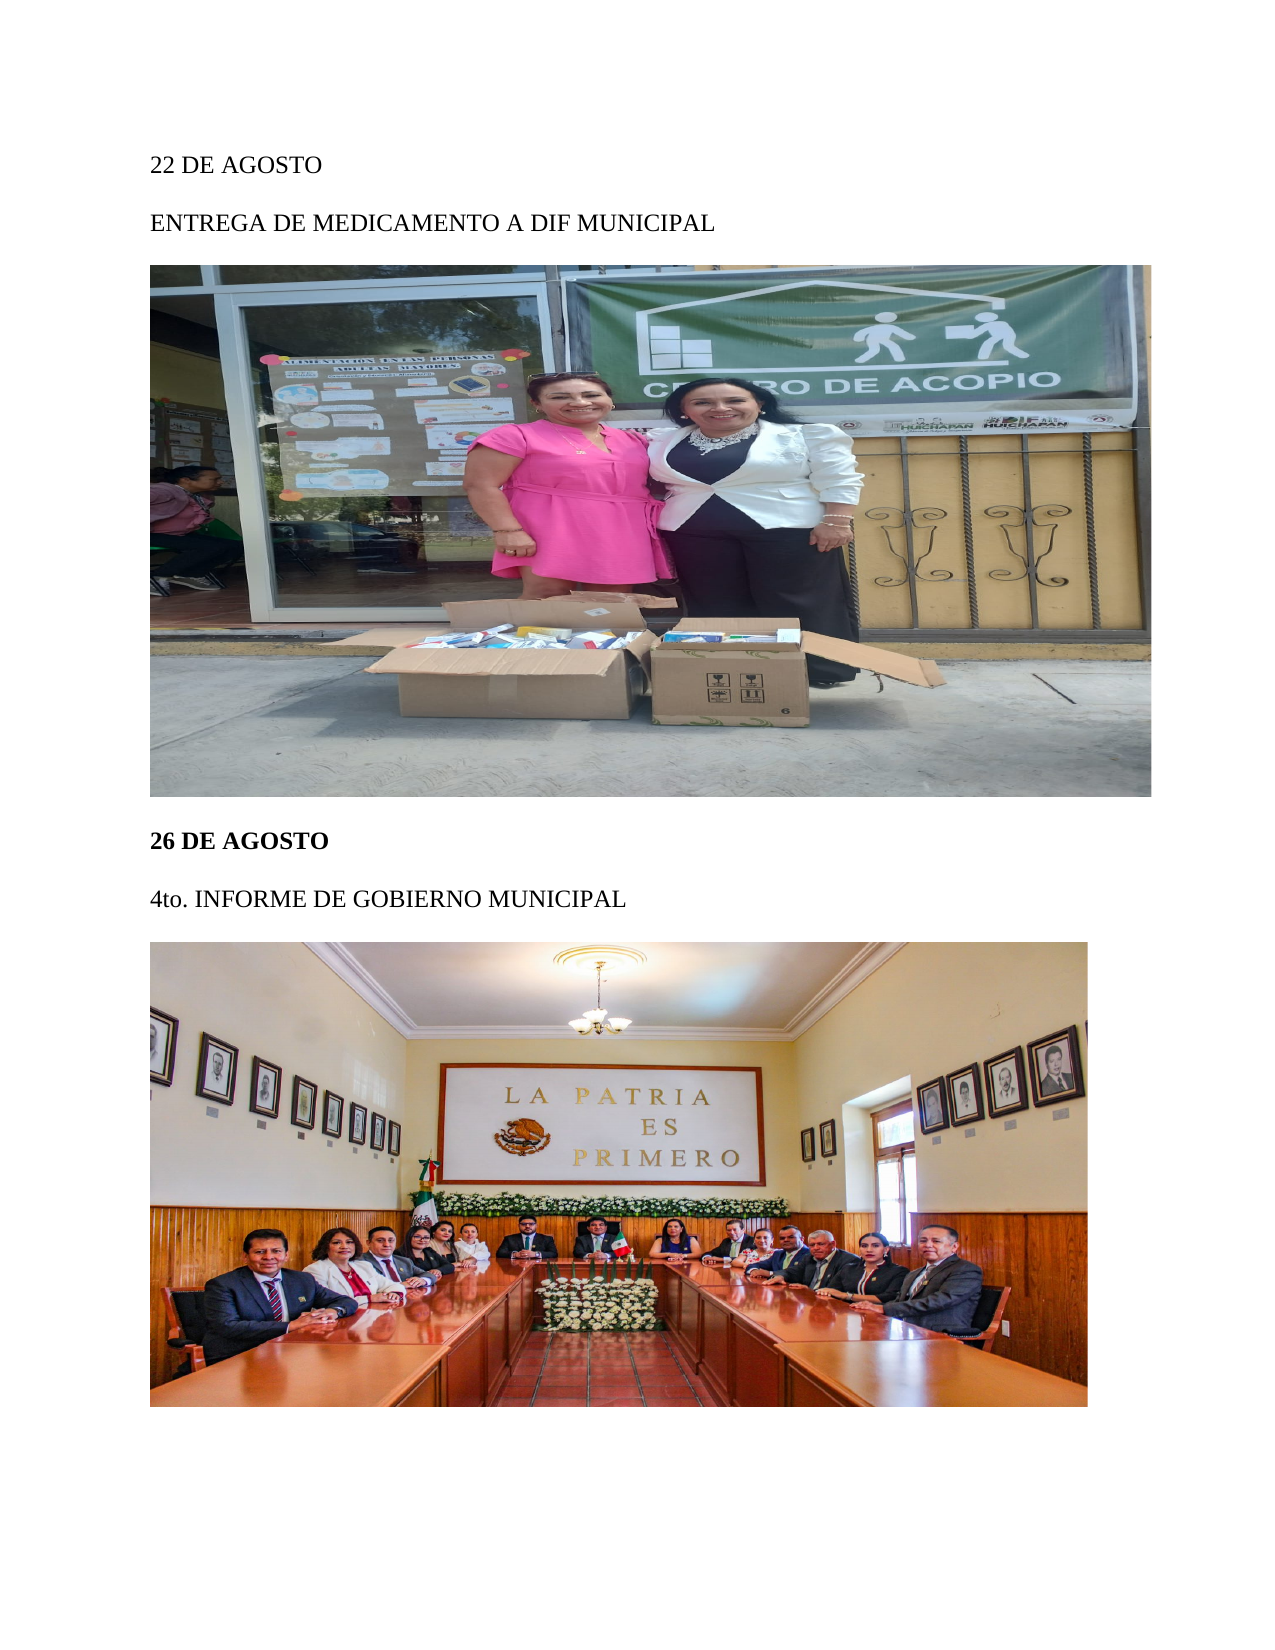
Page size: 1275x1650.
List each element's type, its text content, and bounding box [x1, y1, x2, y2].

text 22 DE AGOSTO [150, 150, 1125, 179]
picture [150, 265, 1152, 797]
text ENTREGA DE MEDICAMENTO A DIF MUNICIPAL [150, 208, 1125, 237]
text 4to. INFORME DE GOBIERNO MUNICIPAL [150, 884, 1125, 913]
text 26 DE AGOSTO [150, 826, 1125, 855]
picture [150, 942, 1088, 1407]
